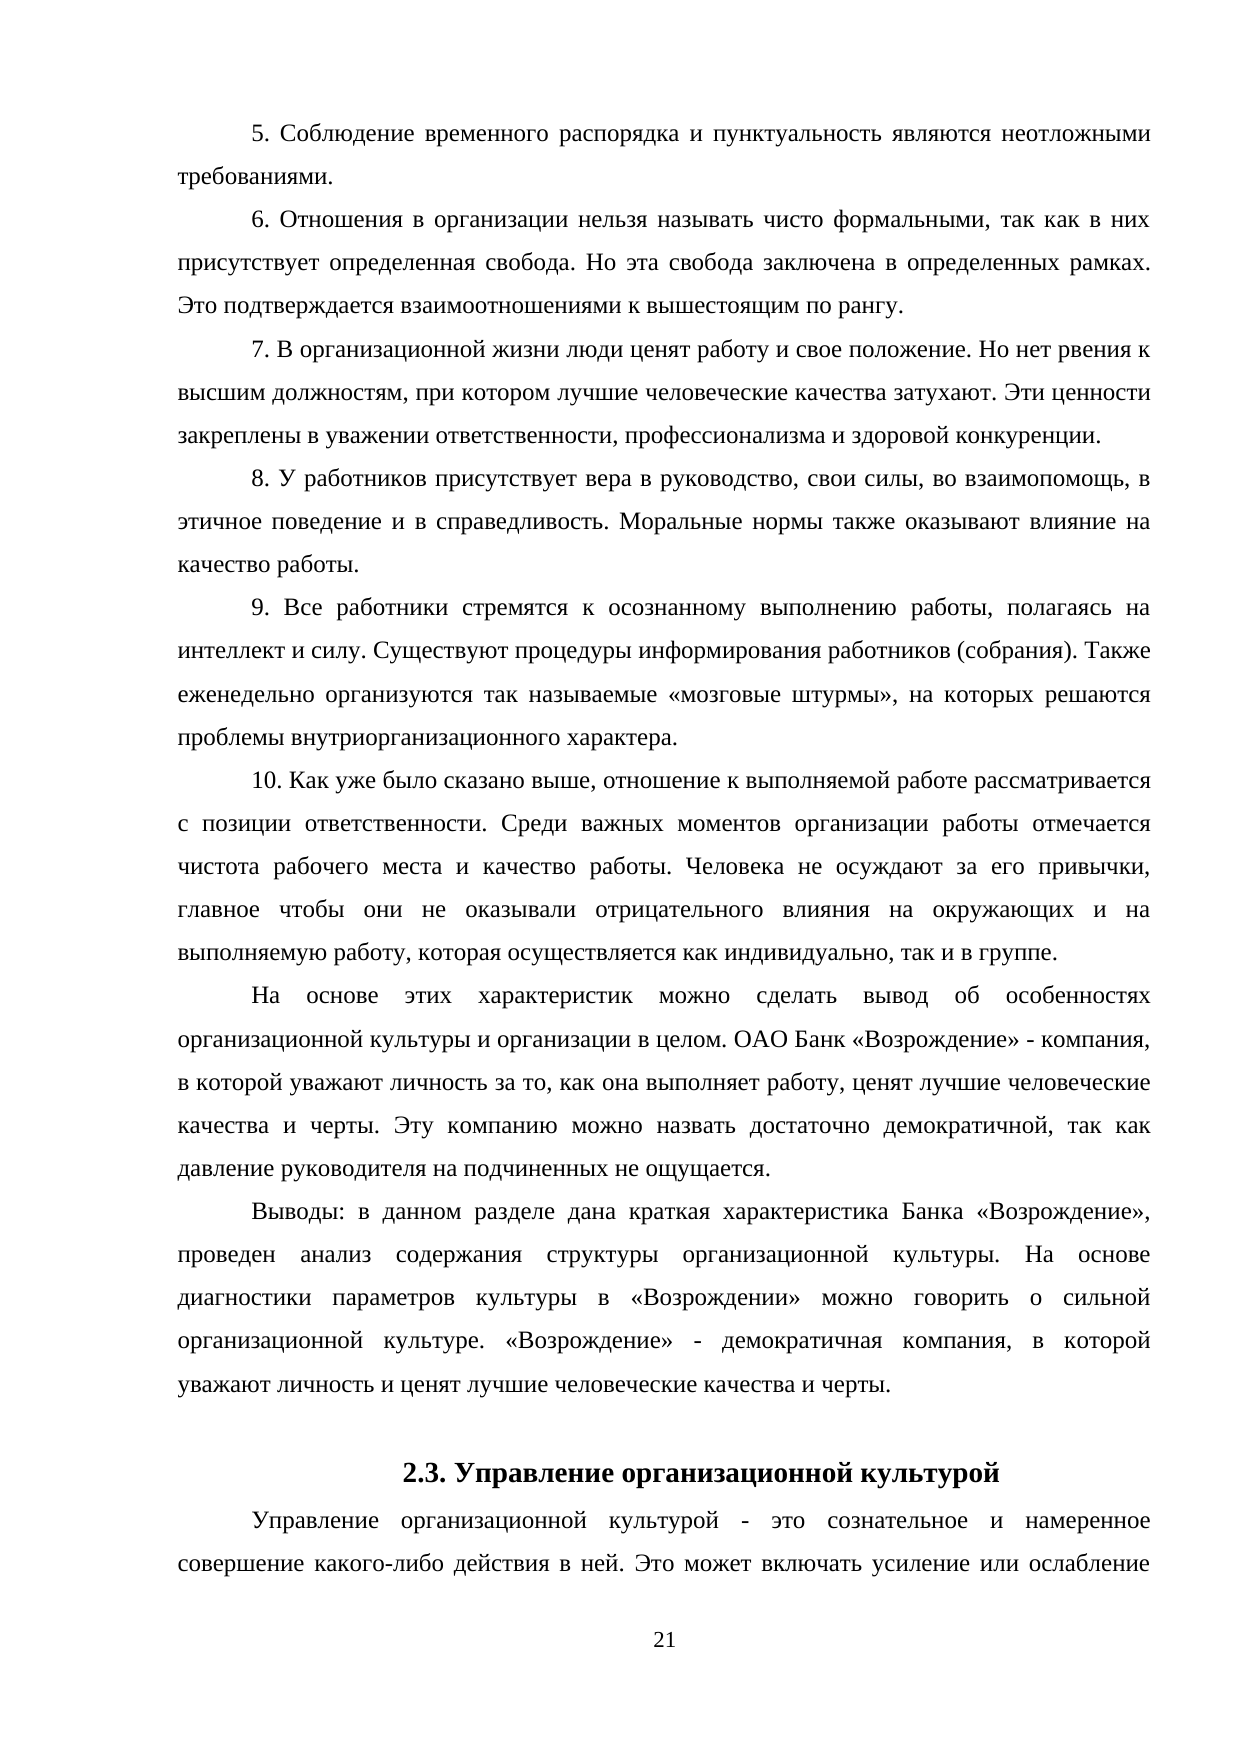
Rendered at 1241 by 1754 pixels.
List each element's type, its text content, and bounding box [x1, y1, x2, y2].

text 9. Все работники стремятся к осознанному выполнению работы, полагаясь на интеллект и силу. Существуют процедуры информирования работников (собрания). Также еженедельно организуются так называемые «мозговые штурмы», на которых решаются проблемы внутриорганизационного характера. [177, 592, 1152, 751]
text 2.3. Управление организационной культурой [177, 1455, 1152, 1488]
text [177, 1505, 1152, 1577]
text Выводы: в данном разделе дана краткая характеристика Банка «Возрождение», проведен анализ содержания структуры организационной культуры. На основе диагностики параметров культуры в «Возрождении» можно говорить о сильной организационной культуре. «Возрождение» - демократичная компания, в которой уважают личность и ценят лучшие человеческие качества и черты. [177, 1196, 1152, 1397]
text 6. Отношения в организации нельзя называть чисто формальными, так как в них присутствует определенная свобода. Но эта свобода заключена в определенных рамках. Это подтверждается взаимоотношениями к вышестоящим по рангу. [177, 204, 1152, 319]
text 8. У работников присутствует вера в руководство, свои силы, во взаимопомощь, в этичное поведение и в справедливость. Моральные нормы также оказывают влияние на качество работы. [177, 463, 1152, 578]
text 7. В организационной жизни люди ценят работу и свое положение. Но нет рвения к высшим должностям, при котором лучшие человеческие качества затухают. Эти ценности закреплены в уважении ответственности, профессионализма и здоровой конкуренции. [177, 334, 1152, 449]
text 10. Как уже было сказано выше, отношение к выполняемой работе рассматривается с позиции ответственности. Среди важных моментов организации работы отмечается чистота рабочего места и качество работы. Человека не осуждают за его привычки, главное чтобы они не оказывали отрицательного влияния на окружающих и на выполняемую работу, которая осуществляется как индивидуально, так и в группе. [177, 765, 1152, 966]
text 5. Соблюдение временного распорядка и пунктуальность являются неотложными требованиями. [177, 118, 1152, 190]
text На основе этих характеристик можно сделать вывод об особенностях организационной культуры и организации в целом. ОАО Банк «Возрождение» - компания, в которой уважают личность за то, как она выполняет работу, ценят лучшие человеческие качества и черты. Эту компанию можно назвать достаточно демократичной, так как давление руководителя на подчиненных не ощущается. [177, 981, 1152, 1182]
